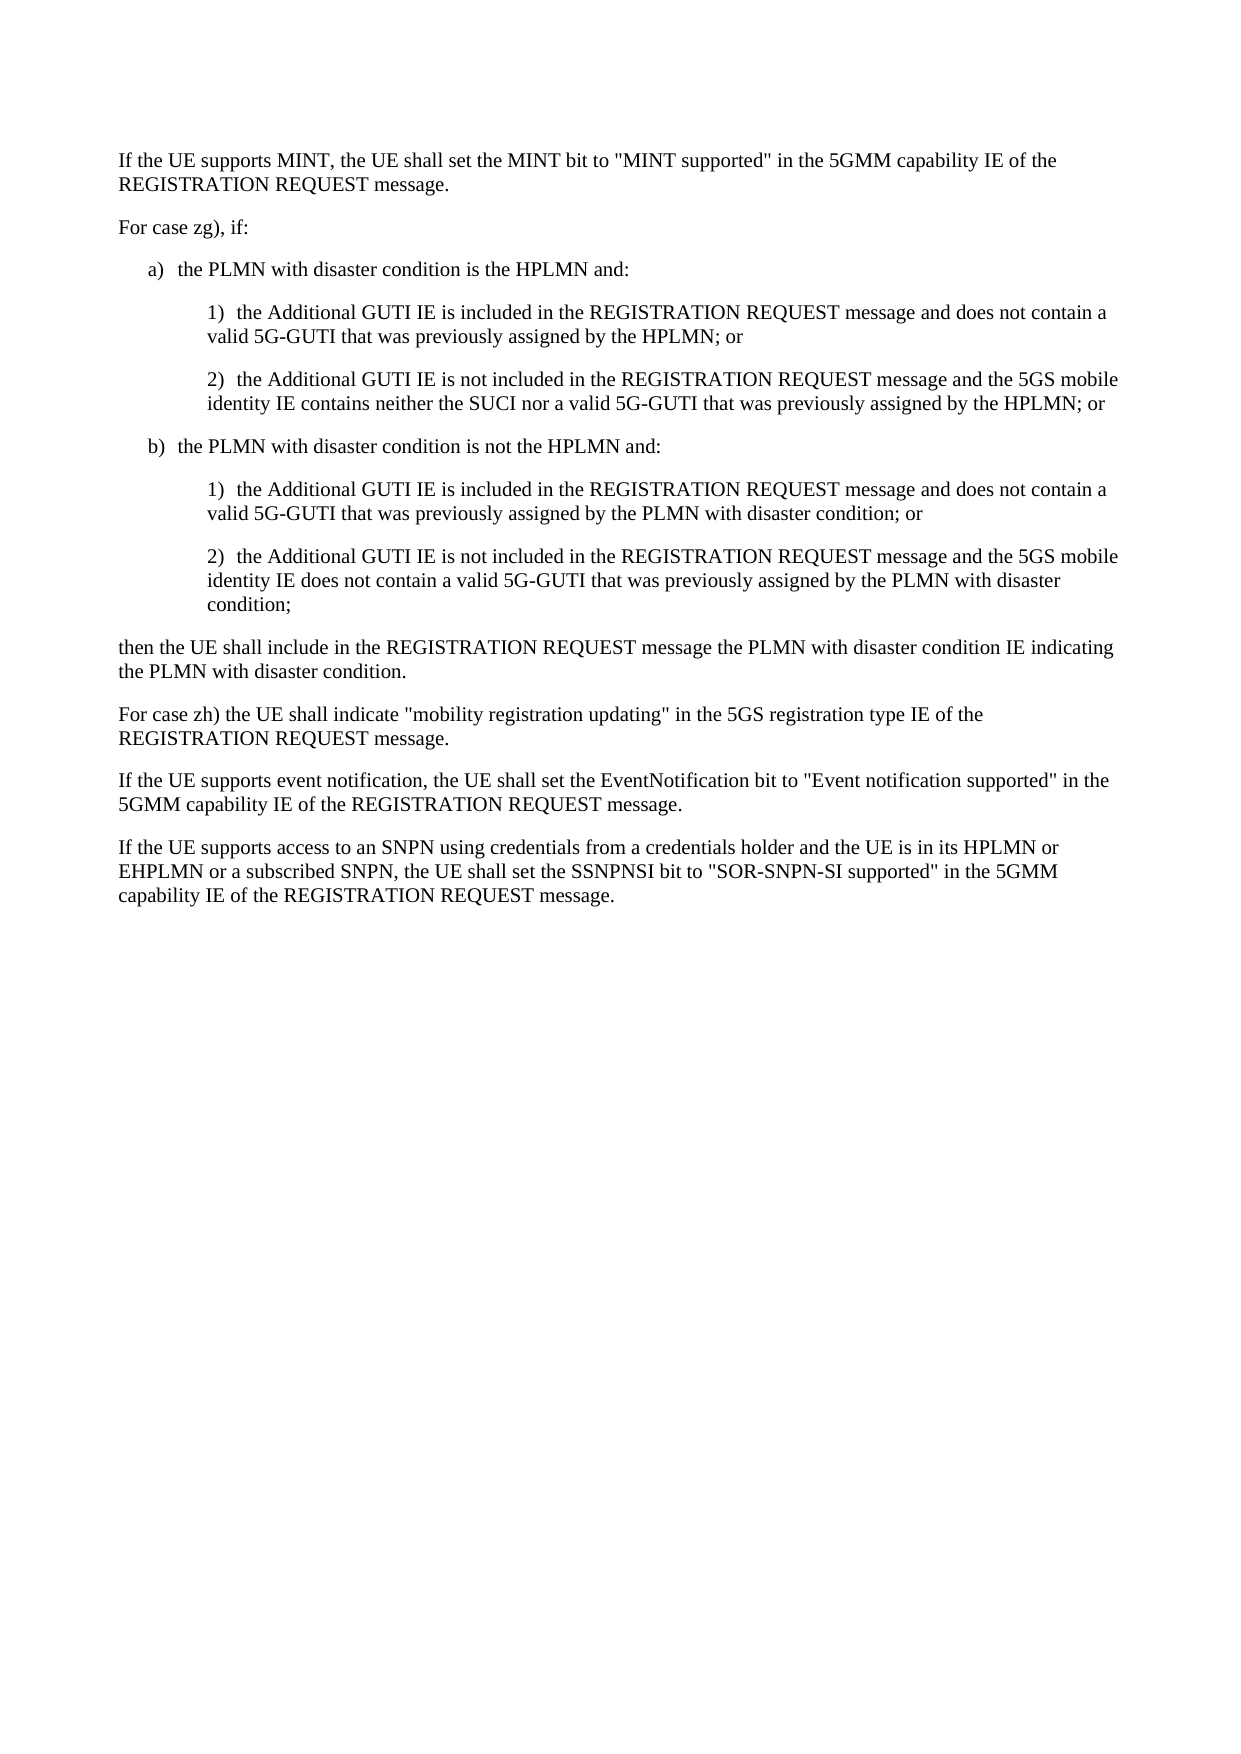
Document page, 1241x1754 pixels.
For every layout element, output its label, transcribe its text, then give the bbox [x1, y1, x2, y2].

text If the UE supports MINT, the UE shall set the MINT bit to "MINT supported" in the 5GMM capability IE of the REGISTRATION REQUEST message. [118, 148, 1122, 196]
text 1) the Additional GUTI IE is included in the REGISTRATION REQUEST message and does not contain a valid 5G-GUTI that was previously assigned by the HPLMN; or [207, 300, 1122, 348]
text 2) the Additional GUTI IE is not included in the REGISTRATION REQUEST message and the 5GS mobile identity IE contains neither the SUCI nor a valid 5G-GUTI that was previously assigned by the HPLMN; or [207, 367, 1122, 415]
text For case zg), if: [118, 214, 1122, 239]
text If the UE supports access to an SNPN using credentials from a credentials holder and the UE is in its HPLMN or EHPLMN or a subscribed SNPN, the UE shall set the SSNPNSI bit to "SOR-SNPN-SI supported" in the 5GMM capability IE of the REGISTRATION REQUEST message. [118, 835, 1122, 907]
text then the UE shall include in the REGISTRATION REQUEST message the PLMN with disaster condition IE indicating the PLMN with disaster condition. [118, 634, 1122, 683]
text 1) the Additional GUTI IE is included in the REGISTRATION REQUEST message and does not contain a valid 5G-GUTI that was previously assigned by the PLMN with disaster condition; or [207, 477, 1122, 525]
text a) the PLMN with disaster condition is the HPLMN and: [148, 257, 1122, 281]
text b) the PLMN with disaster condition is not the HPLMN and: [148, 434, 1122, 458]
text 2) the Additional GUTI IE is not included in the REGISTRATION REQUEST message and the 5GS mobile identity IE does not contain a valid 5G-GUTI that was previously assigned by the PLMN with disaster condition; [207, 544, 1122, 616]
text For case zh) the UE shall indicate "mobility registration updating" in the 5GS registration type IE of the REGISTRATION REQUEST message. [118, 701, 1122, 749]
text If the UE supports event notification, the UE shall set the EventNotification bit to "Event notification supported" in the 5GMM capability IE of the REGISTRATION REQUEST message. [118, 768, 1122, 816]
